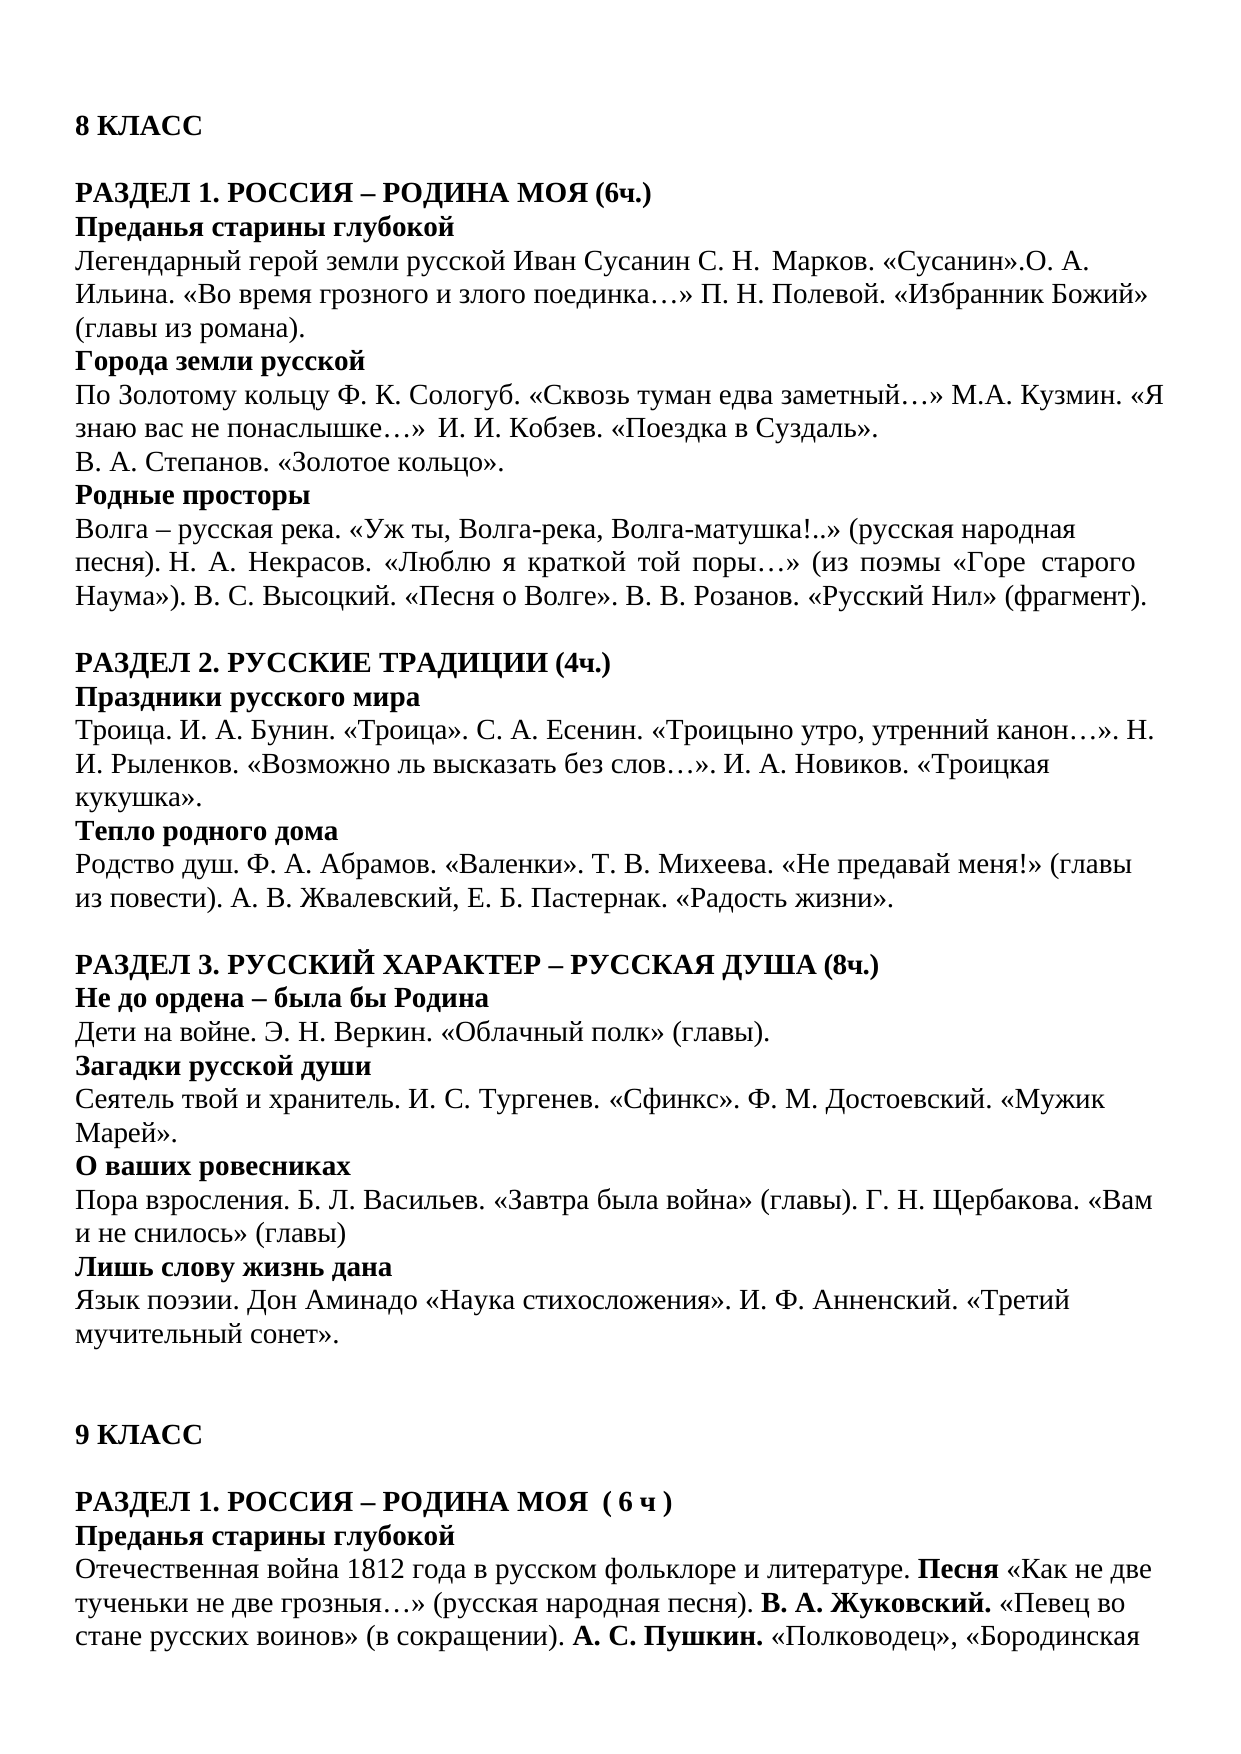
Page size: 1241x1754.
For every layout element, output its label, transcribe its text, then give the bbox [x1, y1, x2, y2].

text Тепло родного дома [75, 813, 1165, 846]
text Родство душ. Ф. А. Абрамов. «Валенки». Т. В. Михеева. «Не предавай меня!» (главы из повести). А. В. Жвалевский, Е. Б. Пастернак. «Радость жизни». [75, 846, 1165, 913]
text РАЗДЕЛ 1. РОССИЯ – РОДИНА МОЯ (6ч) [75, 1484, 1165, 1518]
text Пора взросления. Б. Л. Васильев. «Завтра была война» (главы). Г. Н. Щербакова. «Вам и не снилось» (главы) [75, 1182, 1165, 1249]
text 9 КЛАСС [75, 1417, 1165, 1450]
text Праздники русского мира [75, 679, 1165, 712]
text В. А. Степанов. «Золотое кольцо». [75, 444, 1165, 477]
text Города земли русской [75, 343, 1173, 377]
text Сеятель твой и хранитель. И. С. Тургенев. «Сфинкс». Ф. М. Достоевский. «Мужик Марей». [75, 1081, 1165, 1148]
text Язык поэзии. Дон Аминадо «Наука стихосложения». И. Ф. Анненский. «Третий мучительный сонет». [75, 1282, 1173, 1349]
text Преданья старины глубокой [75, 1518, 1165, 1551]
text РАЗДЕЛ 1. РОССИЯ – РОДИНА МОЯ (6ч.) [75, 176, 1165, 209]
text Дети на войне. Э. Н. Веркин. «Облачный полк» (главы). [75, 1014, 1165, 1048]
text Волга – русская река. «Уж ты, Волга-река, Волга-матушка!..» (русская народная песня). Н. А. Некрасов. «Люблю я краткой той поры…» (из поэмы «Горе старого Наума»). В. С. Высоцкий. «Песня о Волге». В. В. Розанов. «Русский Нил» (фрагмент). [75, 511, 1165, 612]
text РАЗДЕЛ 3. РУССКИЙ ХАРАКТЕР – РУССКАЯ ДУША (8ч.) [75, 947, 1165, 981]
text Загадки русской души [75, 1048, 1165, 1081]
text РАЗДЕЛ 2. РУССКИЕ ТРАДИЦИИ (4ч.) [75, 645, 1165, 679]
text Легендарный герой земли русской Иван Сусанин С. Н. Марков. «Сусанин».О. А. Ильина. «Во время грозного и злого поединка…» П. Н. Полевой. «Избранник Божий» (главы из романа). [75, 243, 1173, 343]
text 8 КЛАСС [75, 108, 884, 142]
text Родные просторы [75, 477, 1165, 511]
text Троица. И. А. Бунин. «Троица». С. А. Есенин. «Троицыно утро, утренний канон…». Н. И. Рыленков. «Возможно ль высказать без слов…». И. А. Новиков. «Троицкая кукушка». [75, 712, 1165, 813]
text Преданья старины глубокой [75, 209, 835, 243]
text О ваших ровесниках [75, 1148, 1165, 1182]
text Не до ордена – была бы Родина [75, 981, 1165, 1014]
text Лишь слову жизнь дана [75, 1249, 1173, 1282]
text По Золотому кольцу Ф. К. Сологуб. «Сквозь туман едва заметный…» М.А. Кузмин. «Я знаю вас не понаслышке…» И. И. Кобзев. «Поездка в Суздаль». [75, 377, 1165, 444]
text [75, 1551, 1165, 1652]
